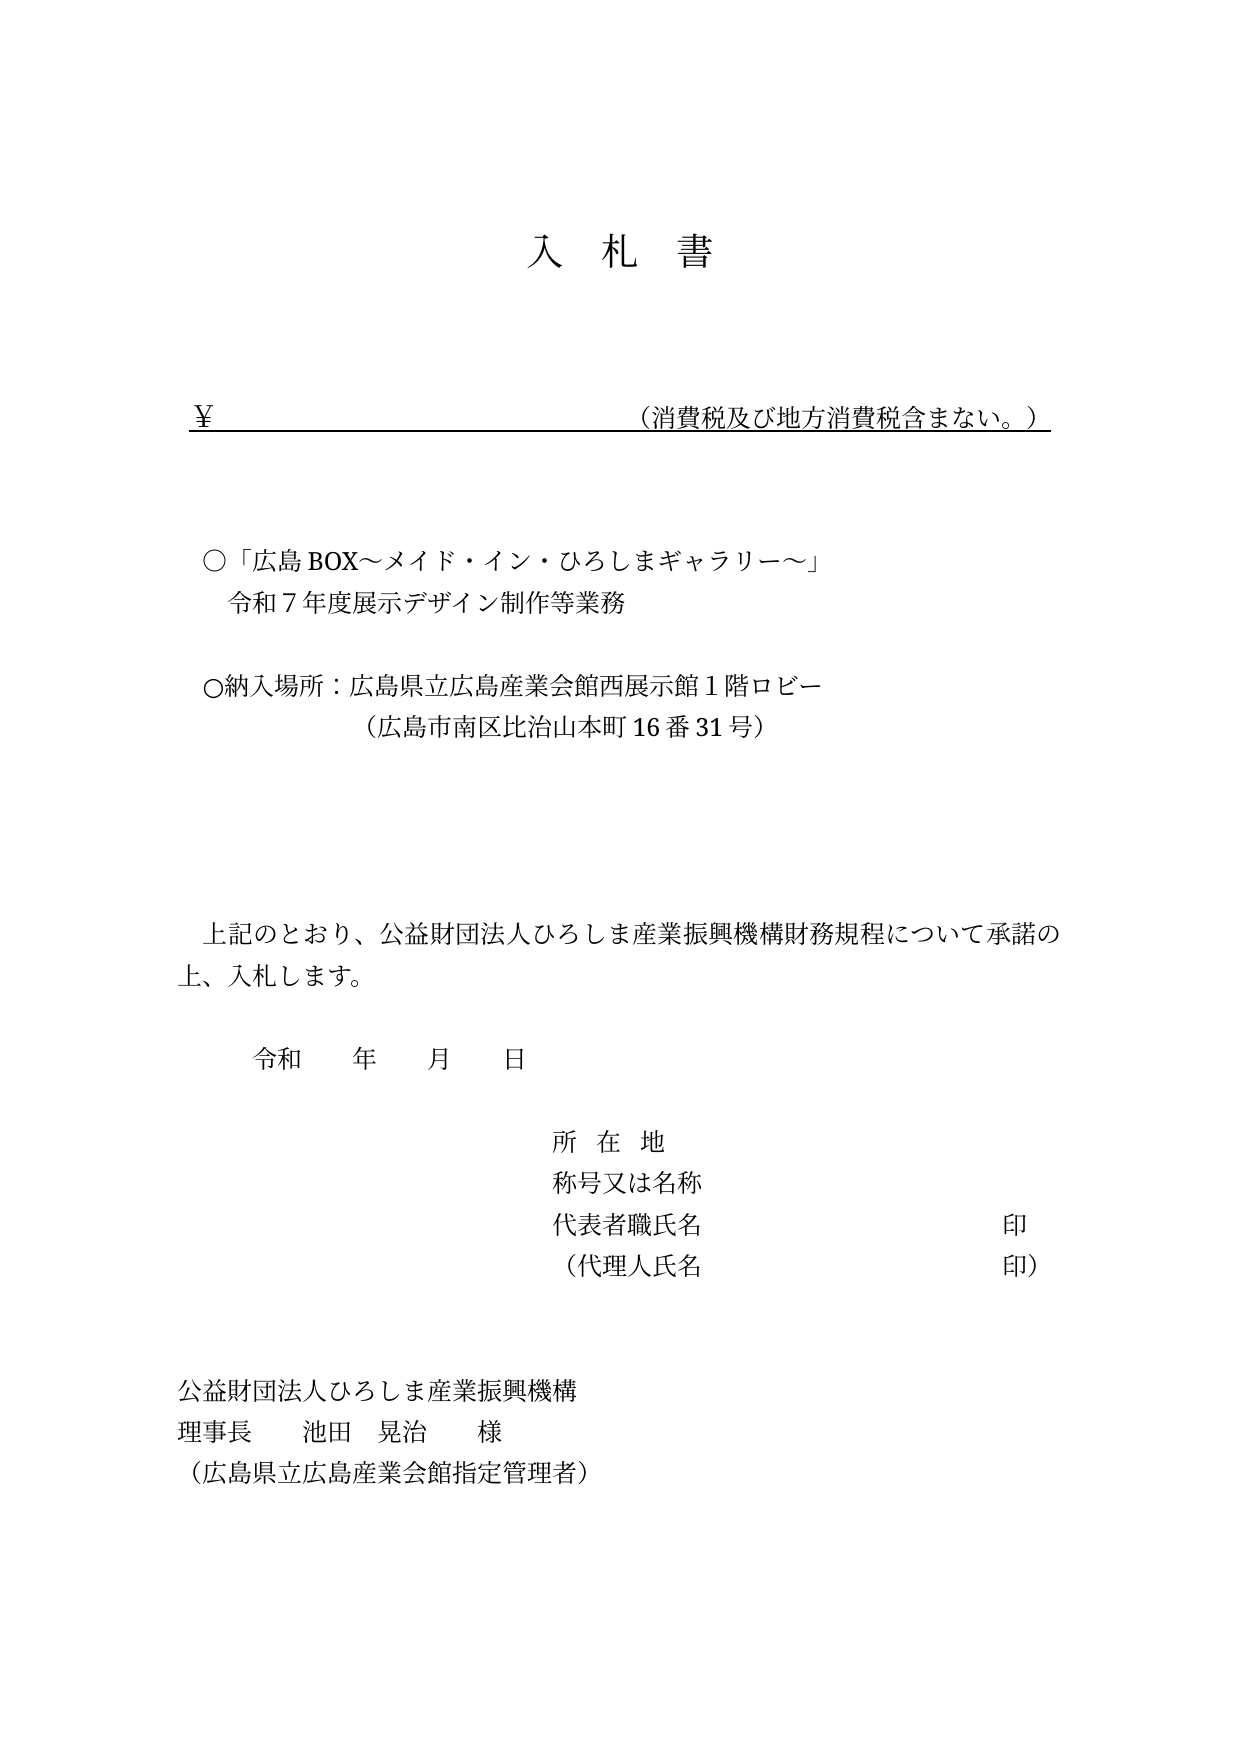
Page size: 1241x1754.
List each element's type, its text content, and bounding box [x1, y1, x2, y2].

text 公益財団法人ひろしま産業振興機構 [177, 1368, 1063, 1410]
text ○納入場所：広島県立広島産業会館西展示館１階ロビー [177, 664, 1063, 705]
text 入 札 書 [177, 208, 1063, 291]
text 所在地 [177, 1120, 1063, 1161]
text ￥ （消費税及び地方消費税含まない。） [177, 373, 1063, 456]
text 代表者職氏名 印 [177, 1203, 1063, 1244]
text 理事長 池田 晃治 様 [177, 1410, 1063, 1451]
text 称号又は名称 [177, 1161, 1063, 1203]
text 令和 年 月 日 [177, 1037, 1063, 1078]
text 令和７年度展示デザイン制作等業務 [177, 581, 1063, 622]
text 上記のとおり、公益財団法人ひろしま産業振興機構財務規程について承諾の上、入札します。 [177, 912, 1063, 995]
text ○「広島BOX～メイド・イン・ひろしまギャラリー～」 [177, 539, 1063, 581]
text （代理人氏名 印） [177, 1244, 1063, 1286]
text （広島県立広島産業会館指定管理者） [177, 1451, 1063, 1493]
text （広島市南区比治山本町16番31号） [177, 705, 1063, 747]
